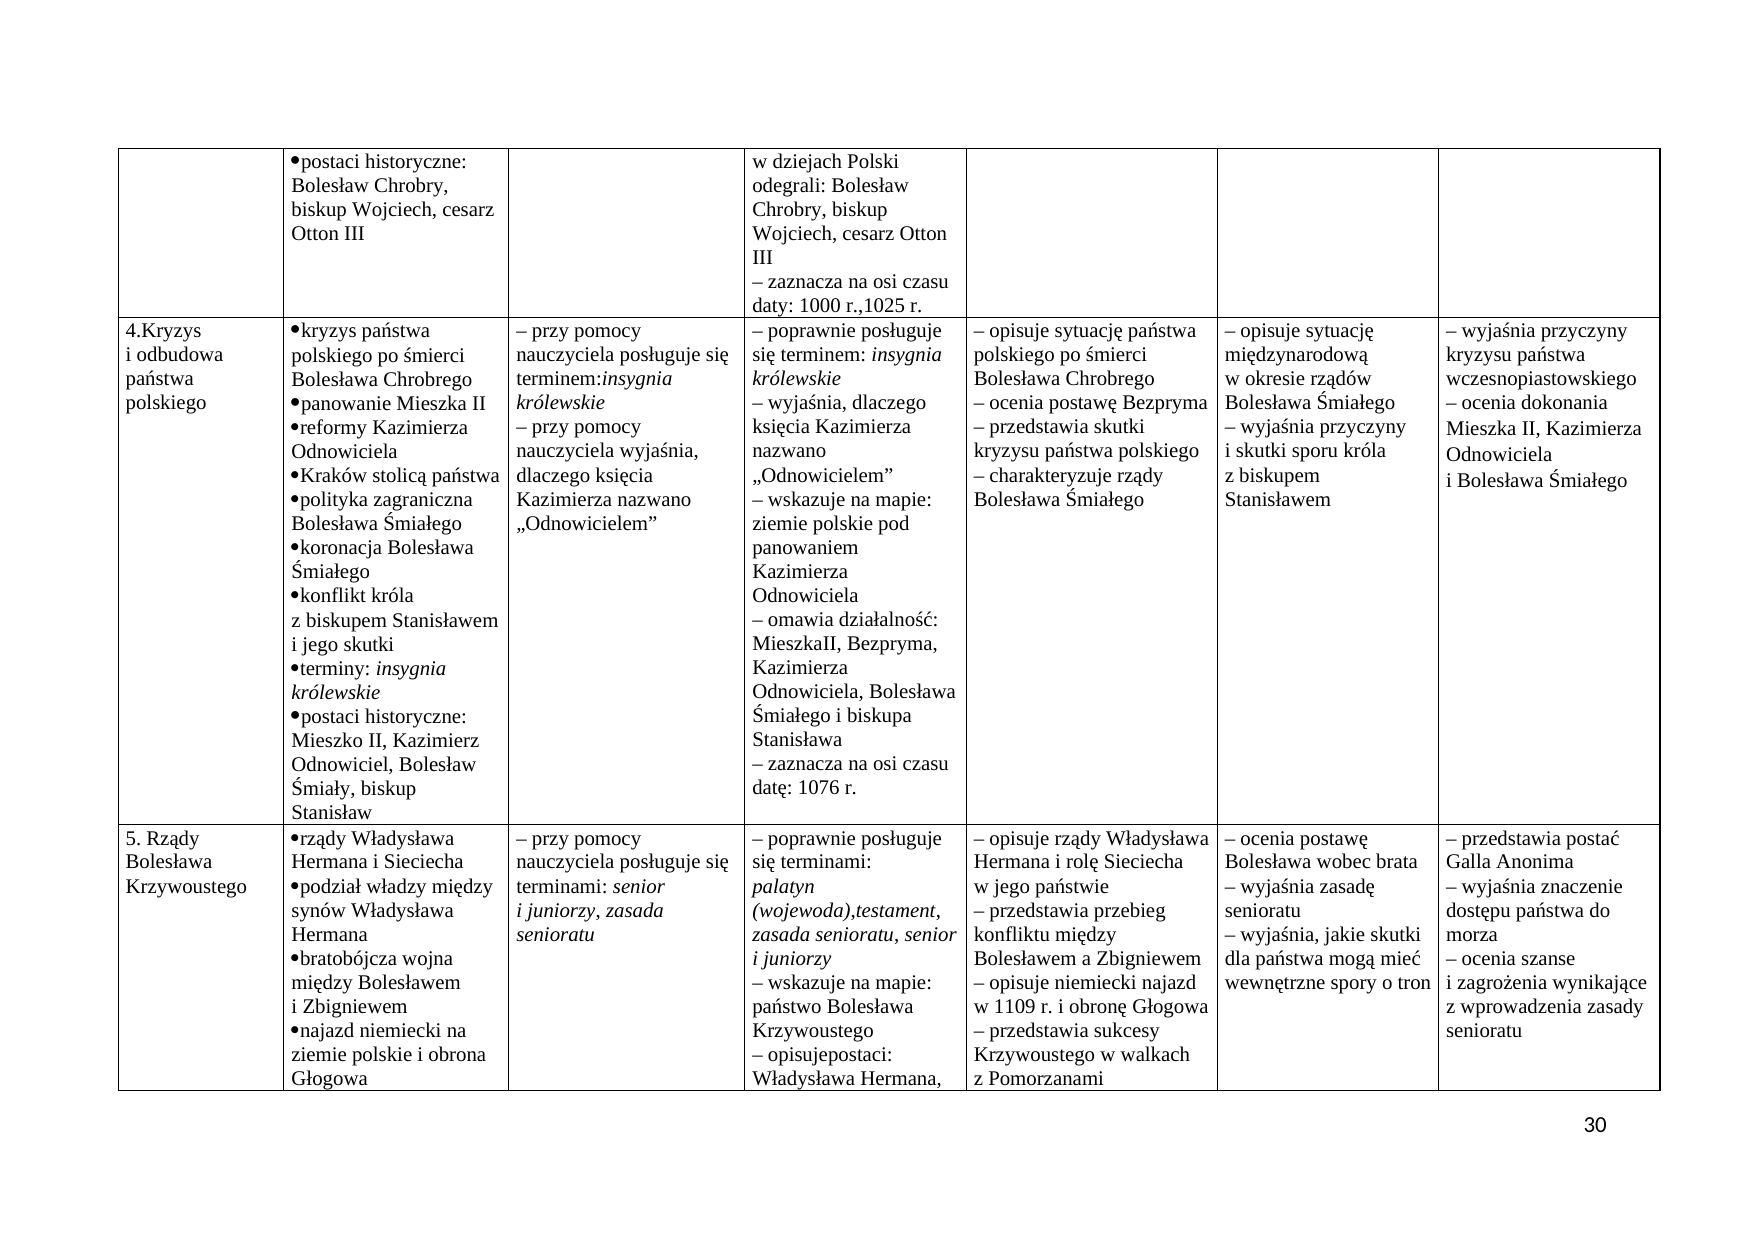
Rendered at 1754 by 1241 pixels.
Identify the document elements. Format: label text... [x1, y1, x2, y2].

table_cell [509, 825, 744, 1090]
table_cell 4.Kryzys i odbudowa państwa polskiego [119, 318, 283, 824]
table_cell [1439, 825, 1659, 1090]
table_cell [745, 149, 966, 317]
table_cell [509, 149, 744, 317]
table_cell – opisuje sytuację państwa polskiego po śmierci Bolesława Chrobrego – ocenia postawę Bezpryma – przedstawia skutki kryzysu państwa polskiego – charakteryzuje rządy Bolesława Śmiałego [967, 318, 1217, 824]
table_cell – opisuje sytuację międzynarodową w okresie rządów Bolesława Śmiałego – wyjaśnia przyczyny i skutki sporu króla z biskupem Stanisławem [1218, 318, 1438, 824]
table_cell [1218, 825, 1438, 1090]
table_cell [967, 149, 1217, 317]
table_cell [119, 149, 283, 317]
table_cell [1218, 149, 1438, 317]
table_cell kryzys państwa polskiego po śmierci Bolesława Chrobrego panowanie Mieszka II reformy Kazimierza Odnowiciela Kraków stolicą państwa polityka zagraniczna Bolesława Śmiałego koronacja Bolesława Śmiałego konflikt króla z biskupem Stanisławem i jego skutki terminy: insygnia królewskie postaci historyczne: Mieszko II, Kazimierz Odnowiciel, Bolesław Śmiały, biskup Stanisław [284, 318, 508, 824]
table_cell – przy pomocy nauczyciela posługuje się terminem:insygnia królewskie – przy pomocy nauczyciela wyjaśnia, dlaczego księcia Kazimierza nazwano „Odnowicielem” [509, 318, 744, 824]
table_cell – poprawnie posługuje się terminem: insygnia królewskie – wyjaśnia, dlaczego księcia Kazimierza nazwano „Odnowicielem” – wskazuje na mapie: ziemie polskie pod panowaniem Kazimierza Odnowiciela – omawia działalność: MieszkaII, Bezpryma, Kazimierza Odnowiciela, Bolesława Śmiałego i biskupa Stanisława – zaznacza na osi czasu datę: 1076 r. [745, 318, 966, 824]
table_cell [284, 825, 508, 1090]
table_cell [745, 825, 966, 1090]
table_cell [1439, 149, 1659, 317]
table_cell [119, 825, 283, 1090]
table_cell – wyjaśnia przyczyny kryzysu państwa wczesnopiastowskiego – ocenia dokonania Mieszka II, Kazimierza Odnowiciela i Bolesława Śmiałego [1439, 318, 1659, 824]
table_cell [967, 825, 1217, 1090]
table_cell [284, 149, 508, 317]
